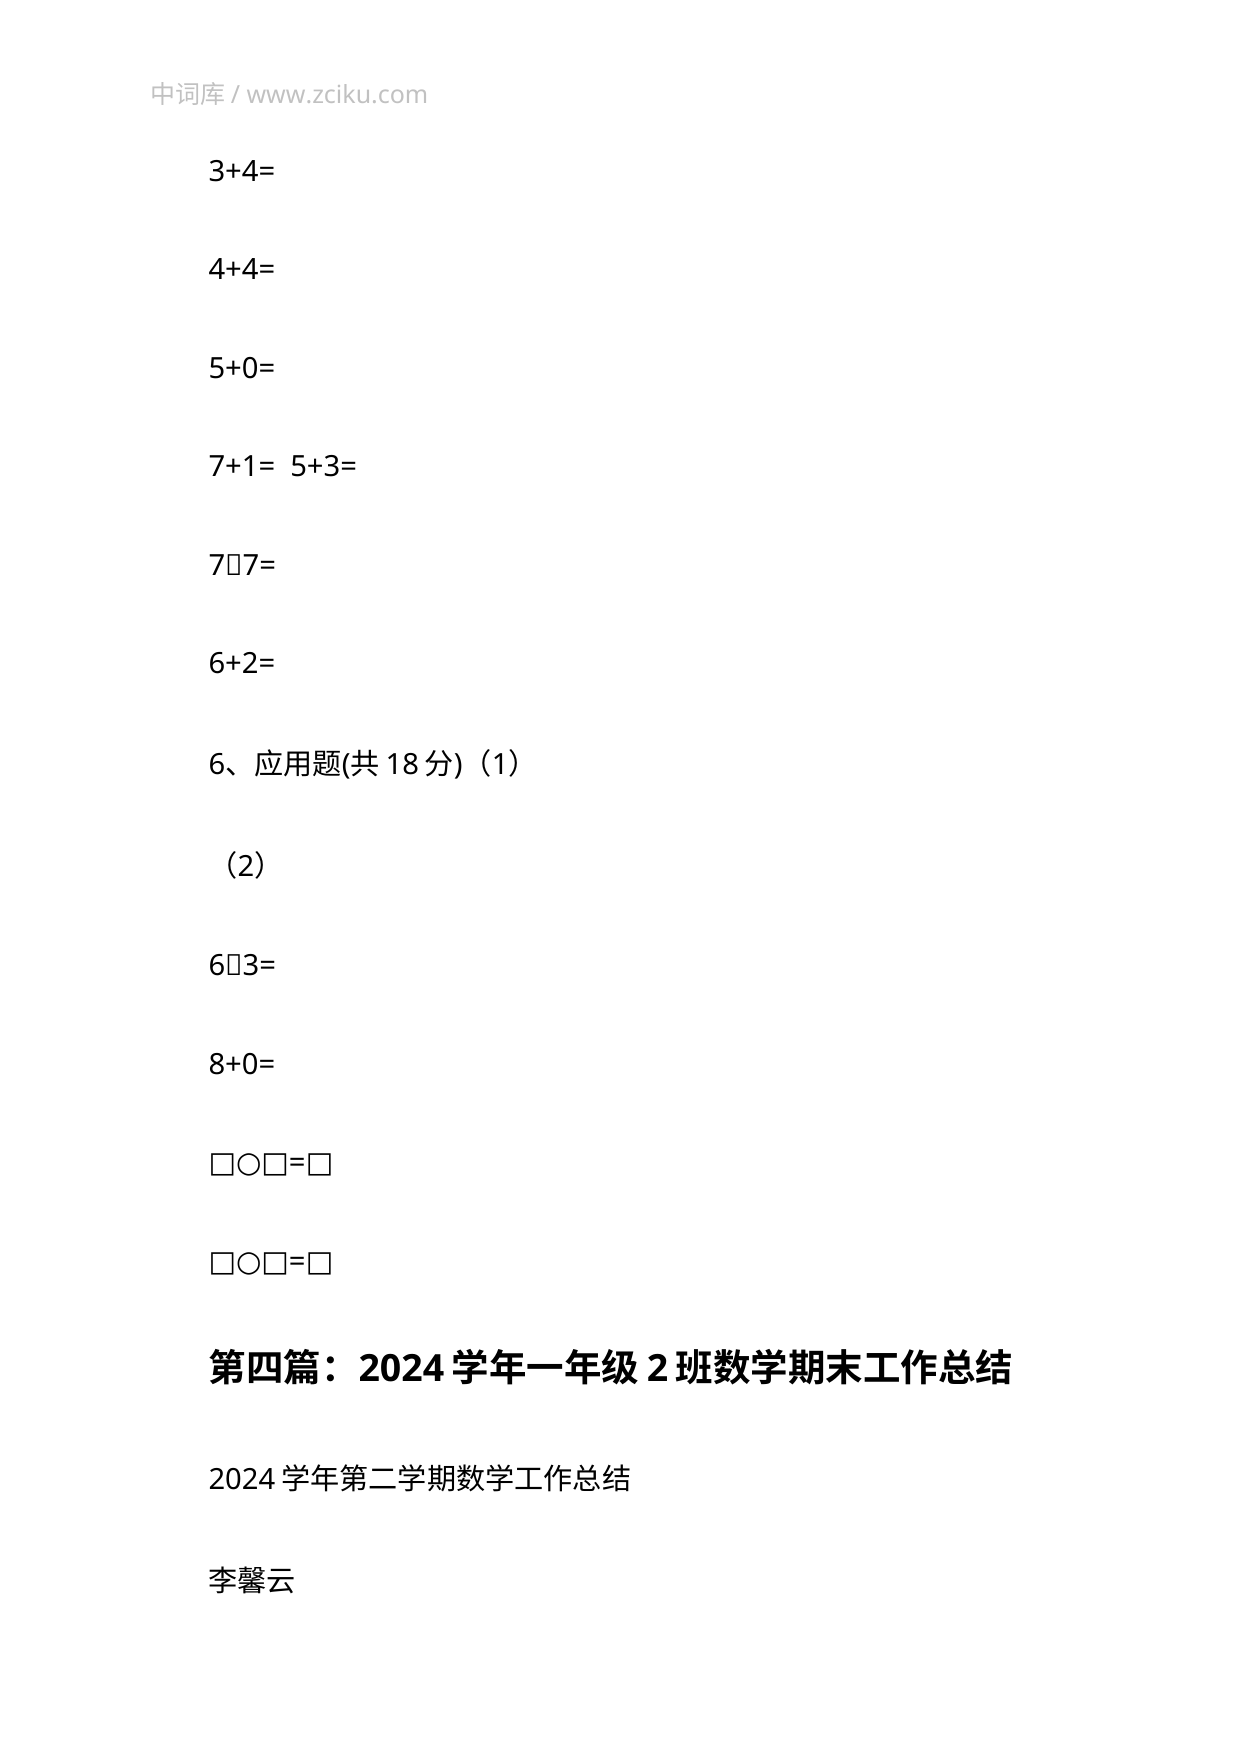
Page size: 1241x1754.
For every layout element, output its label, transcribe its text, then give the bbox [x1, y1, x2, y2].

text 6+2= [150, 642, 1090, 682]
text 63= [150, 944, 1090, 984]
text □○□=□ [150, 1240, 1090, 1279]
text 第四篇：2024学年一年级2班数学期末工作总结 [150, 1338, 1090, 1393]
text 8+0= [150, 1043, 1090, 1083]
text 2024学年第二学期数学工作总结 [150, 1456, 1090, 1498]
text （2） [150, 843, 1090, 885]
text 4+4= [150, 248, 1090, 288]
text 77= [150, 544, 1090, 583]
text 5+0= [150, 347, 1090, 387]
text 3+4= [150, 150, 1090, 190]
text □○□=□ [150, 1141, 1090, 1181]
text 李馨云 [150, 1558, 1090, 1600]
text 7+1= 5+3= [150, 445, 1090, 485]
text 6、应用题(共18分)（1） [150, 741, 1090, 783]
